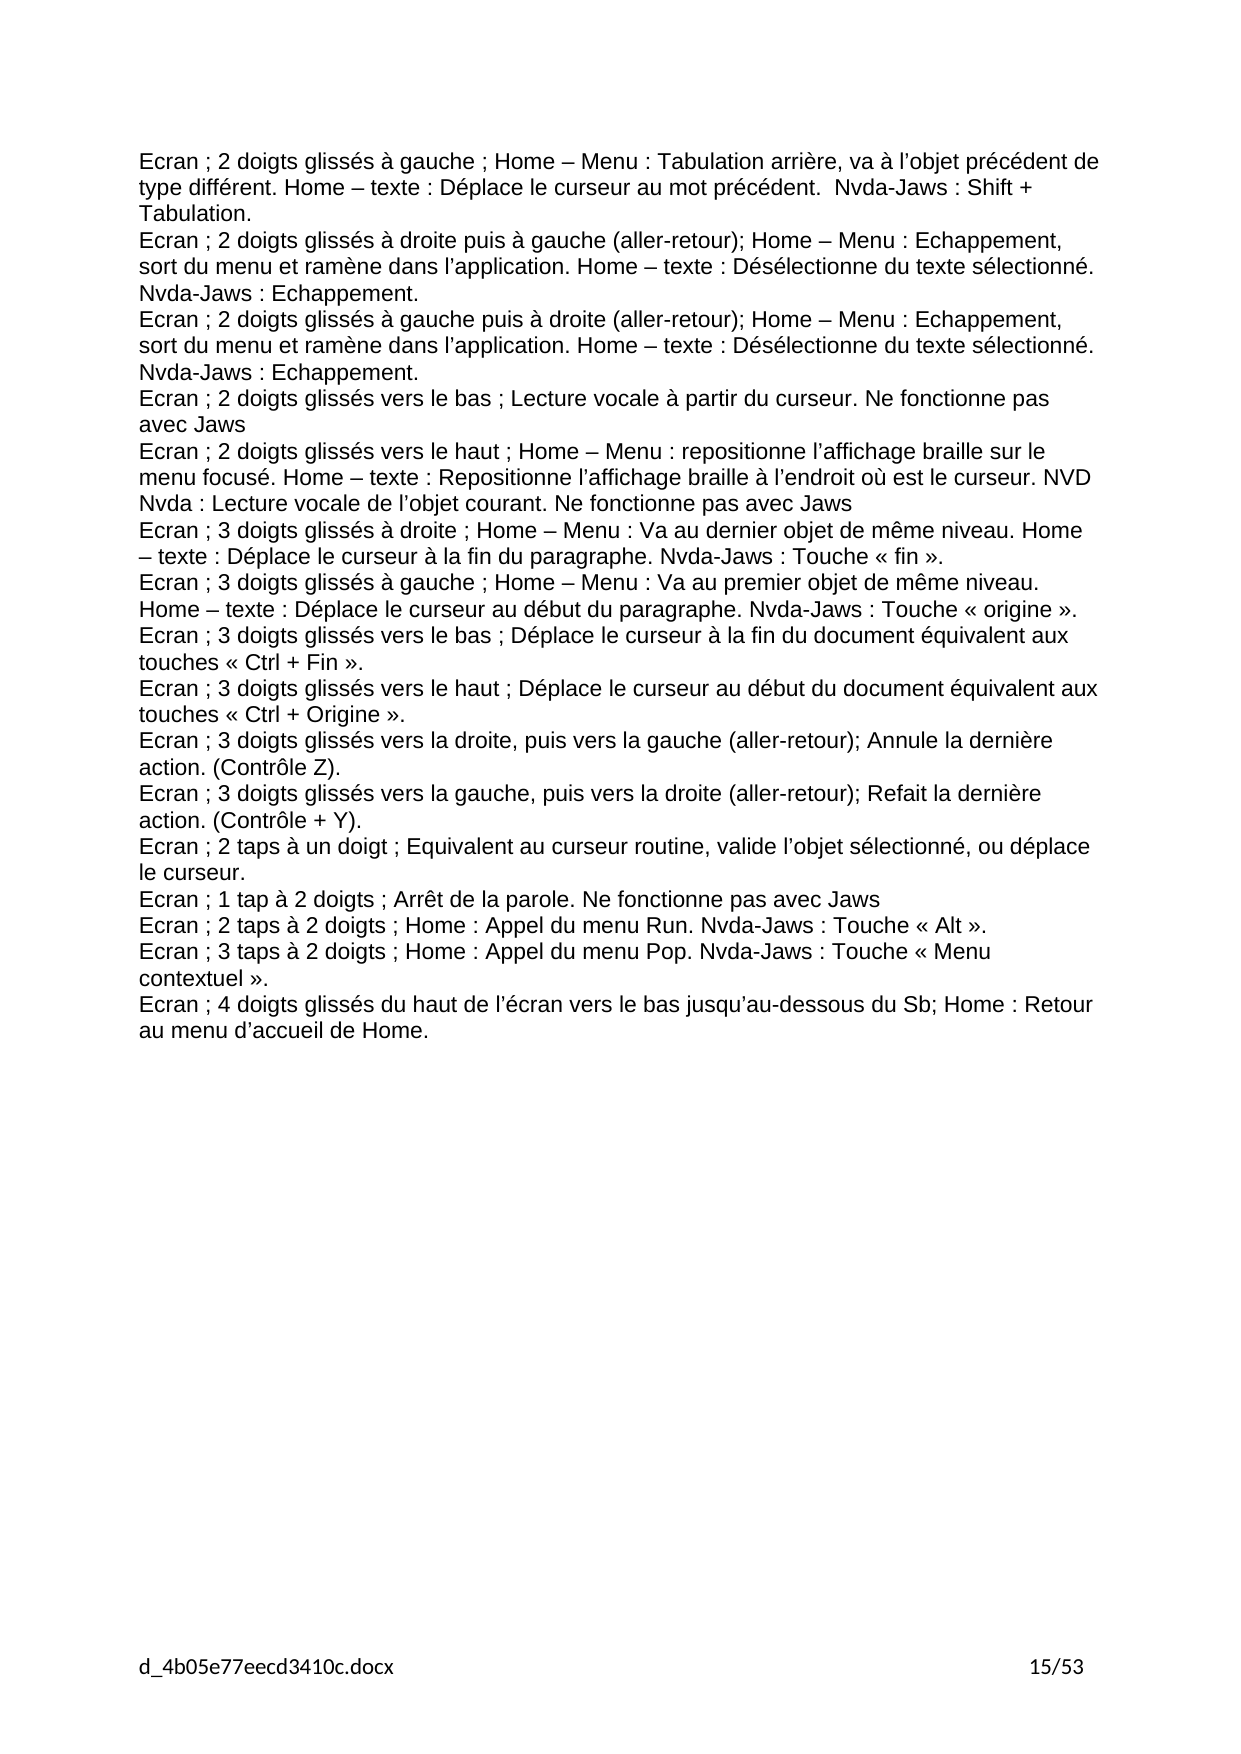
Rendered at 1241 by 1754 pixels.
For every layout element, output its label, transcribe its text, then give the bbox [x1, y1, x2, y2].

text Ecran ; 3 doigts glissés à gauche ; Home – Menu : Va au premier objet de même niveau. Home – texte : Déplace le curseur au début du paragraphe. Nvda-Jaws : Touche « origine ». [139, 569, 1101, 622]
text Ecran ; 2 doigts glissés à gauche ; Home – Menu : Tabulation arrière, va à l’objet précédent de type différent. Home – texte : Déplace le curseur au mot précédent. Nvda-Jaws : Shift + Tabulation. [139, 148, 1101, 227]
text Ecran ; 2 doigts glissés à gauche puis à droite (aller-retour); Home – Menu : Echappement, sort du menu et ramène dans l’application. Home – texte : Désélectionne du texte sélectionné. Nvda-Jaws : Echappement. [139, 306, 1101, 385]
text Ecran ; 2 taps à 2 doigts ; Home : Appel du menu Run. Nvda-Jaws : Touche « Alt ». [139, 912, 1101, 938]
text Ecran ; 4 doigts glissés du haut de l’écran vers le bas jusqu’au-dessous du Sb; Home : Retour au menu d’accueil de Home. [139, 991, 1101, 1044]
text Ecran ; 3 doigts glissés vers la droite, puis vers la gauche (aller-retour); Annule la dernière action. (Contrôle Z). [139, 727, 1101, 780]
text Ecran ; 3 doigts glissés vers la gauche, puis vers la droite (aller-retour); Refait la dernière action. (Contrôle + Y). [139, 780, 1101, 833]
text Ecran ; 2 doigts glissés vers le haut ; Home – Menu : repositionne l’affichage braille sur le menu focusé. Home – texte : Repositionne l’affichage braille à l’endroit où est le curseur. NVD Nvda : Lecture vocale de l’objet courant. Ne fonctionne pas avec Jaws [139, 438, 1101, 517]
text Ecran ; 2 taps à un doigt ; Equivalent au curseur routine, valide l’objet sélectionné, ou déplace le curseur. [139, 833, 1101, 886]
text Ecran ; 3 doigts glissés à droite ; Home – Menu : Va au dernier objet de même niveau. Home – texte : Déplace le curseur à la fin du paragraphe. Nvda-Jaws : Touche « fin ». [139, 517, 1101, 569]
text Ecran ; 3 doigts glissés vers le bas ; Déplace le curseur à la fin du document équivalent aux touches « Ctrl + Fin ». [139, 622, 1101, 675]
text Ecran ; 2 doigts glissés vers le bas ; Lecture vocale à partir du curseur. Ne fonctionne pas avec Jaws [139, 385, 1101, 438]
text Ecran ; 3 doigts glissés vers le haut ; Déplace le curseur au début du document équivalent aux touches « Ctrl + Origine ». [139, 675, 1101, 727]
text Ecran ; 1 tap à 2 doigts ; Arrêt de la parole. Ne fonctionne pas avec Jaws [139, 886, 1101, 912]
text Ecran ; 3 taps à 2 doigts ; Home : Appel du menu Pop. Nvda-Jaws : Touche « Menu contextuel ». [139, 938, 1101, 991]
text Ecran ; 2 doigts glissés à droite puis à gauche (aller-retour); Home – Menu : Echappement, sort du menu et ramène dans l’application. Home – texte : Désélectionne du texte sélectionné. Nvda-Jaws : Echappement. [139, 227, 1101, 306]
